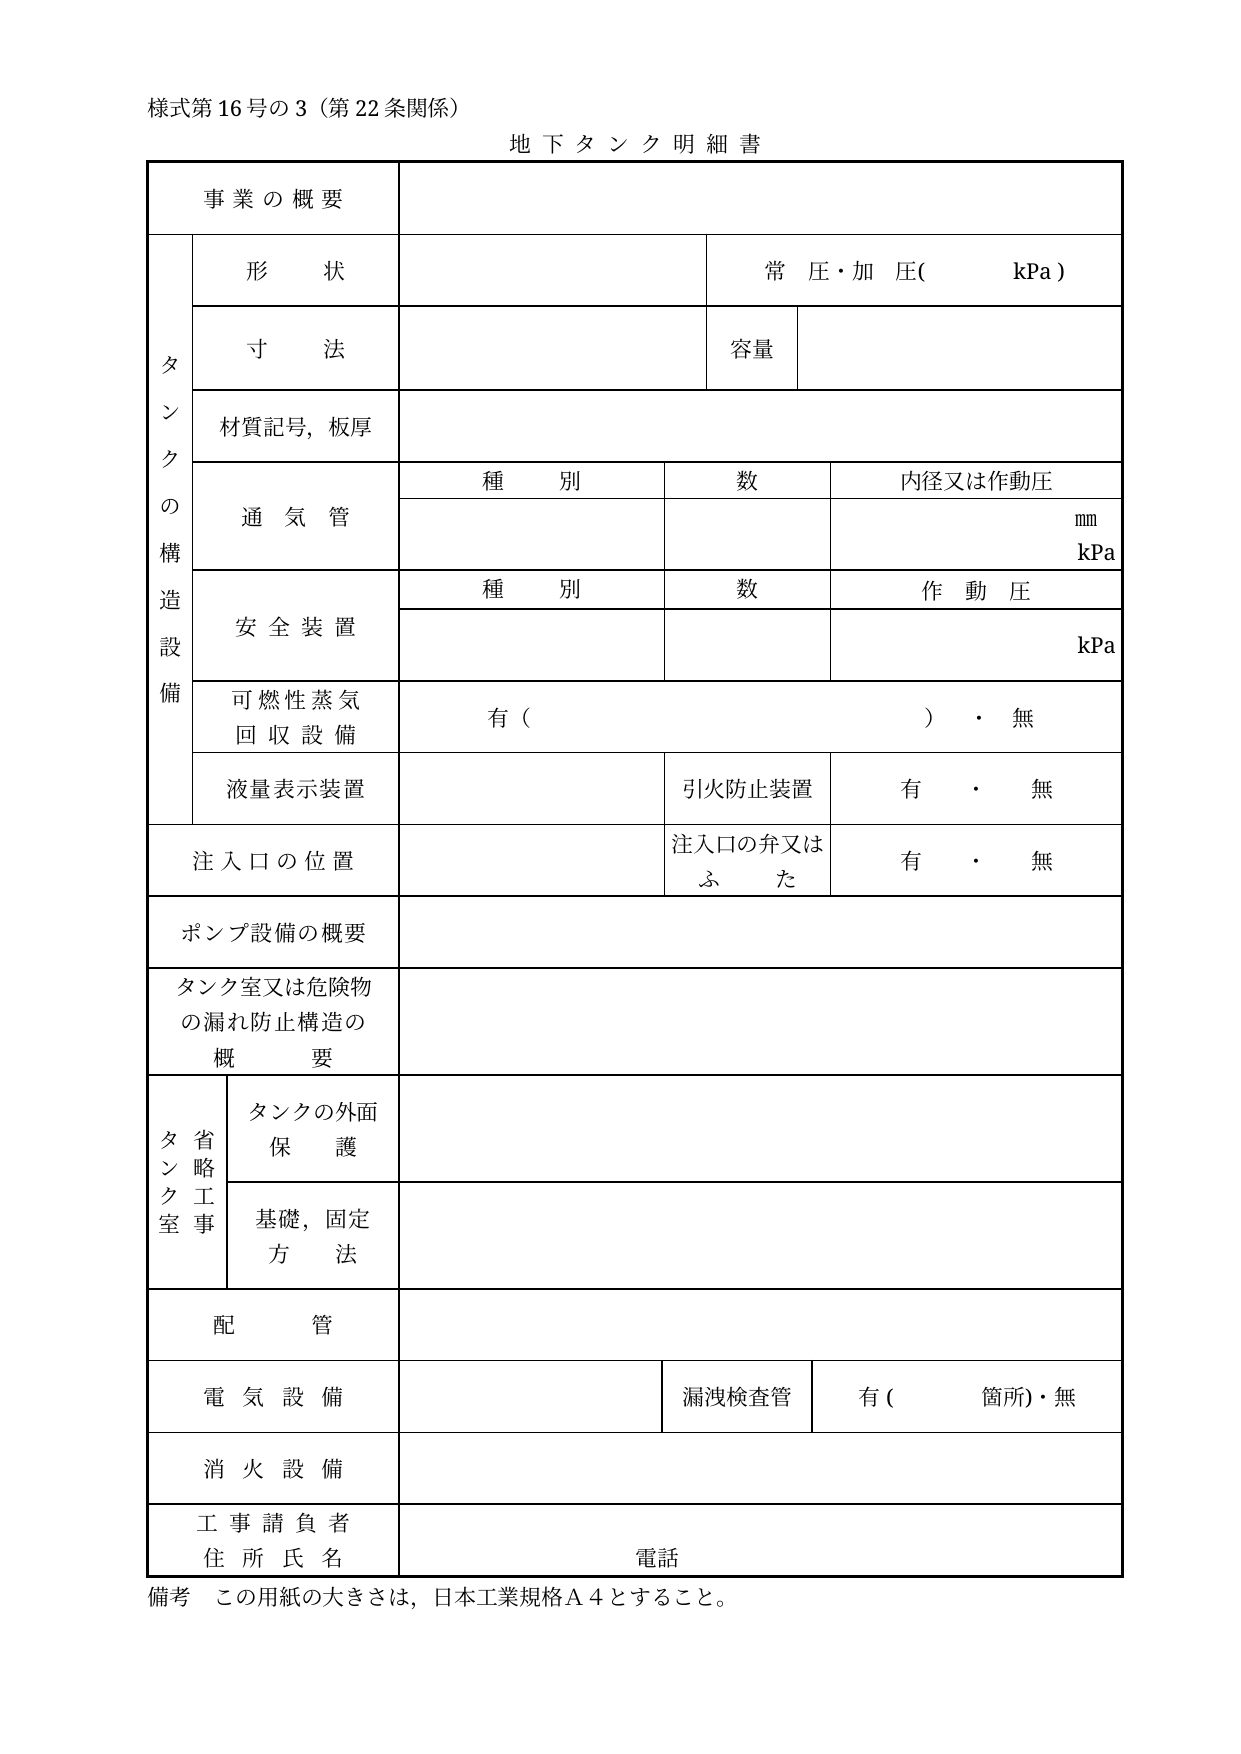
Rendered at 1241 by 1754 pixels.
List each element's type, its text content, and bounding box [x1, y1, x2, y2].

table_cell 配管 [149, 1290, 398, 1359]
table_cell 常 圧・加 圧( kPa ) [707, 235, 1121, 305]
table_cell [665, 610, 830, 680]
table_cell 消火設備 [149, 1433, 398, 1503]
table_cell 有 ( 箇所)・無 [813, 1361, 1121, 1431]
text 様式第16号の3（第22条関係） [148, 90, 1122, 125]
table_cell [798, 307, 1121, 389]
table_cell 工事請負者 住所氏名 [149, 1505, 398, 1575]
table_cell 種別 [400, 463, 664, 498]
table_cell [400, 235, 706, 305]
table_cell ポンプ設備の概要 [149, 897, 398, 967]
table_cell 作動圧 [831, 571, 1121, 608]
table_cell 電気設備 [149, 1361, 398, 1431]
text 備考 この用紙の大きさは，日本工業規格Ａ４とすること。 [148, 1578, 1122, 1613]
table_cell 可燃性蒸気 回収設備 [193, 682, 398, 752]
table_cell タンク室又は危険物 の漏れ防止構造の 概要 [149, 969, 398, 1074]
table_cell 注入口の位置 [149, 825, 398, 895]
table_cell 液量表示装置 [193, 753, 398, 824]
table_cell 種別 [400, 571, 664, 608]
table_cell 電話 [400, 1505, 1121, 1575]
table_cell [400, 307, 706, 389]
table_cell [400, 391, 1121, 461]
table_cell [400, 1290, 1121, 1359]
table_cell 内径又は作動圧 [831, 463, 1121, 498]
table_cell [400, 753, 664, 824]
table_header [400, 163, 1121, 233]
table_cell ㎜ kPa [831, 499, 1121, 569]
table_cell 形状 [193, 235, 398, 305]
table_cell 引火防止装置 [665, 753, 830, 824]
table_cell 有 ・ 無 [831, 753, 1121, 824]
table_cell タンクの外面 保護 [228, 1076, 398, 1181]
table_cell 容量 [707, 307, 797, 389]
table_cell [400, 825, 664, 895]
table_cell [665, 499, 830, 569]
table_cell [400, 897, 1121, 967]
table_cell 数 [665, 571, 830, 608]
table_cell [400, 610, 664, 680]
table_cell 注入口の弁又は ふた [665, 825, 830, 895]
table_cell kPa [831, 610, 1121, 680]
table_cell [400, 1361, 661, 1431]
table_cell 省略工事 タンク室 [149, 1076, 226, 1288]
table_cell 有 ・ 無 [831, 825, 1121, 895]
table_cell [400, 1076, 1121, 1181]
table_cell [400, 969, 1121, 1074]
table_cell [400, 499, 664, 569]
table_cell 材質記号，板厚 [193, 391, 398, 461]
table_cell 漏洩検査管 [663, 1361, 811, 1431]
table_cell 通気管 [193, 463, 398, 569]
table_cell 安全装置 [193, 571, 398, 680]
table_cell 有（ ） ・ 無 [400, 682, 1121, 752]
text 地下タンク明細書 [148, 125, 1122, 160]
table_cell 基礎，固定 方 法 [228, 1183, 398, 1288]
table_cell 寸法 [193, 307, 398, 389]
table_cell タ ン ク の 構 造 設 備 [149, 235, 192, 824]
table_cell [400, 1183, 1121, 1288]
table_header 事業の概要 [149, 163, 398, 233]
table_cell [400, 1433, 1121, 1503]
table_cell 数 [665, 463, 830, 498]
